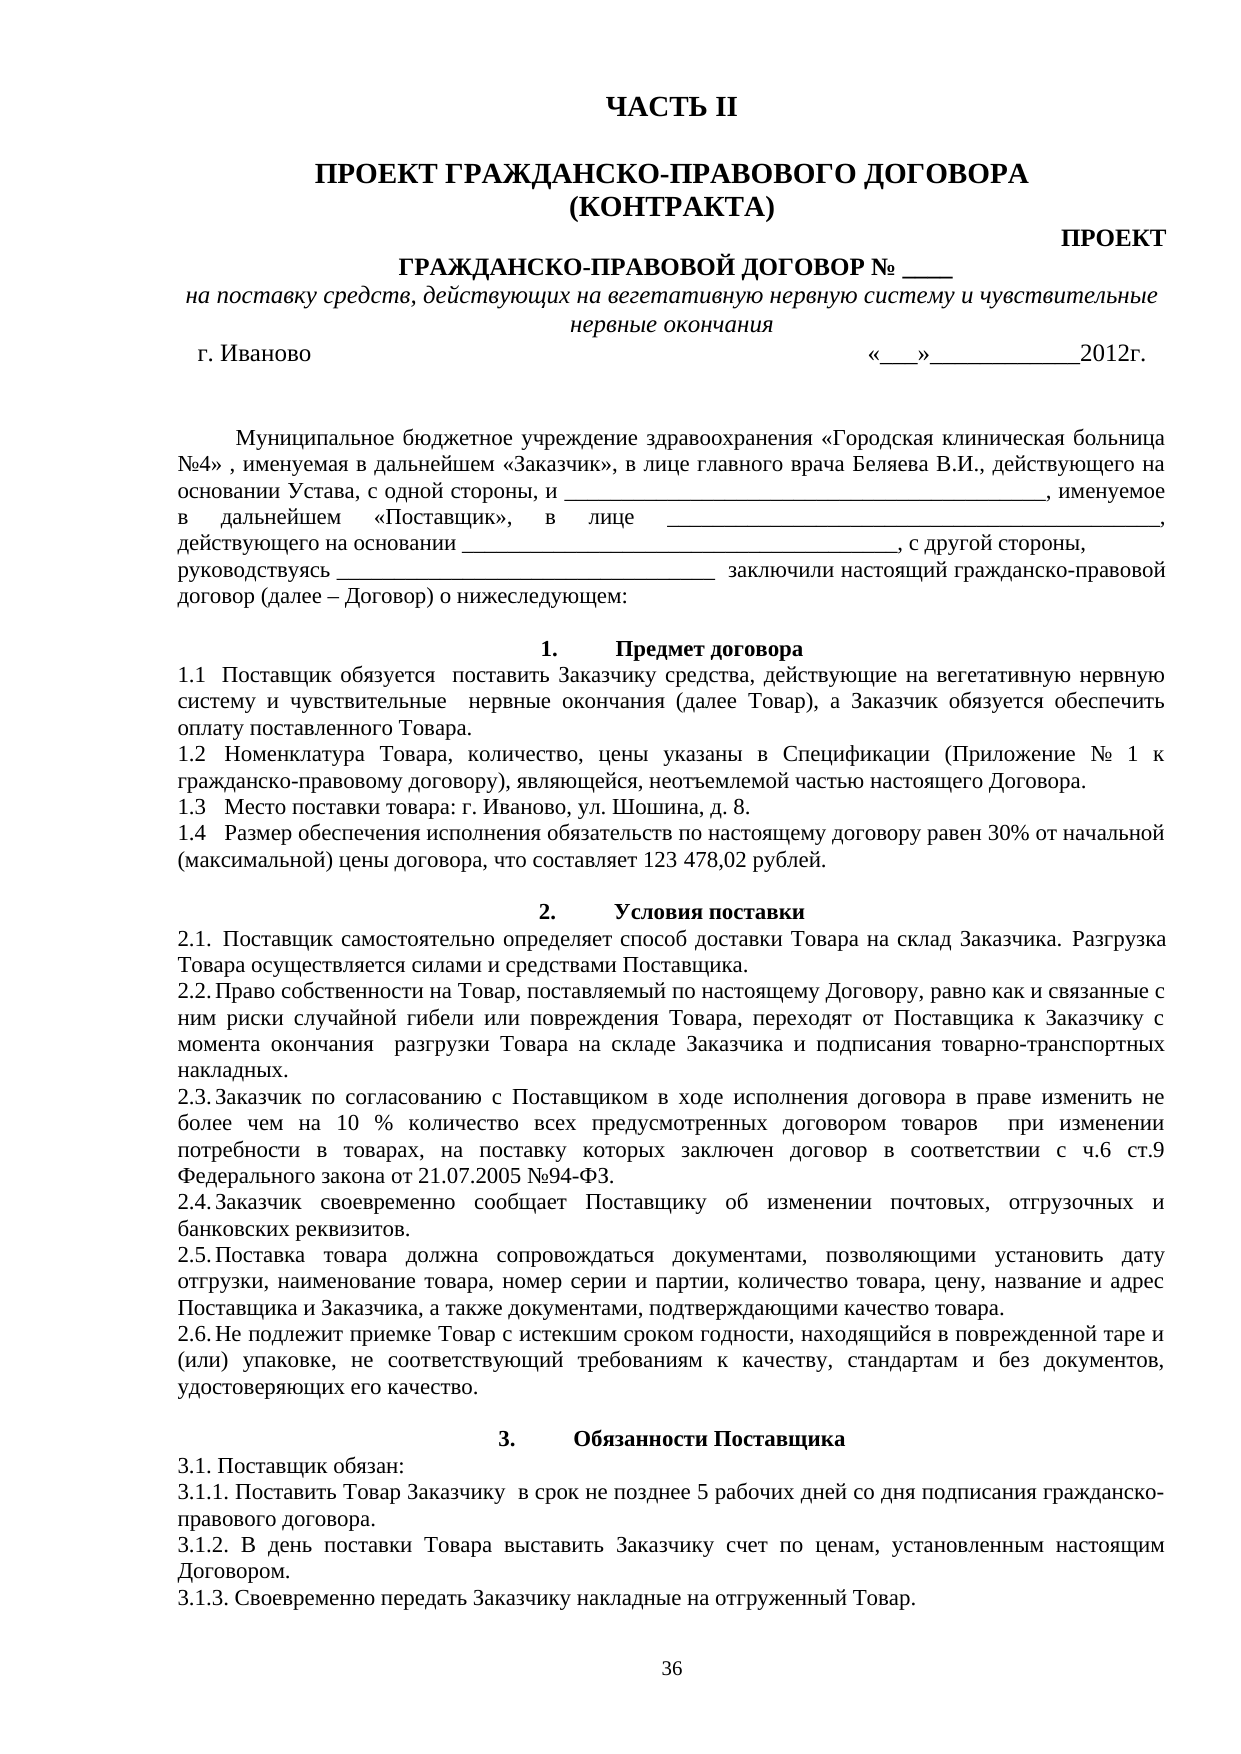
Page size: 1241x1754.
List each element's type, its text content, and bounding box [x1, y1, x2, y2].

list Условия поставки [177, 898, 1166, 925]
text Часть II [177, 89, 1166, 122]
text на поставку средств, действующих на вегетативную нервную систему и чувствительные нервные окончания [177, 280, 1166, 338]
list Номенклатура Товара, количество, цены указаны в Спецификации (Приложение № 1 к гражданско-правовому договору), являющейся, неотъемлемой частью настоящего Договора. [177, 740, 1166, 793]
text г. Иваново «___»____________2012г. [177, 338, 1166, 367]
list Размер обеспечения исполнения обязательств по настоящему договору равен 30% от начальной (максимальной) цены договора, что составляет 123 478,02 рублей. [177, 819, 1166, 872]
list Заказчик своевременно сообщает Поставщику об изменении почтовых, отгрузочных и банковских реквизитов. [177, 1188, 1166, 1241]
text 3.1.3. Своевременно передать Заказчику накладные на отгруженный Товар. [177, 1584, 1166, 1610]
text Проект ГРаЖДАНСКО-ПРАВОВОГО ДОГОВОРА [177, 156, 1166, 189]
text Муниципальное бюджетное учреждение здравоохранения «Городская клиническая больница №4» , именуемая в дальнейшем «Заказчик», в лице главного врача Беляева В.И., действующего на основании Устава, с одной стороны, и __________________________________________, именуемое в дальнейшем «Поставщик», в лице ___________________________________________, действующего на основании ______________________________________, с другой стороны, [177, 424, 1166, 556]
text ПРОЕКТ [177, 223, 1166, 252]
text ГРАЖДАНСКО-ПРАВОВОЙ ДОГОВОР № ____ [177, 252, 1166, 280]
list Поставка товара должна сопровождаться документами, позволяющими установить дату отгрузки, наименование товара, номер серии и партии, количество товара, цену, название и адрес Поставщика и Заказчика, а также документами, подтверждающими качество товара. [177, 1241, 1166, 1320]
list Право собственности на Товар, поставляемый по настоящему Договору, равно как и связанные с ним риски случайной гибели или повреждения Товара, переходят от Поставщика к Заказчику с момента окончания разгрузки Товара на складе Заказчика и подписания товарно-транспортных накладных. [177, 977, 1166, 1083]
list Предмет договора [177, 635, 1166, 661]
text руководствуясь _________________________________ заключили настоящий гражданско-правовой договор (далее – Договор) о нижеследующем: [177, 556, 1166, 608]
text 3.1. Поставщик обязан: [177, 1452, 1166, 1478]
list Заказчик по согласованию с Поставщиком в ходе исполнения договора в праве изменить не более чем на 10 % количество всех предусмотренных договором товаров при изменении потребности в товарах, на поставку которых заключен договор в соответствии с ч.6 ст.9 Федерального закона от 21.07.2005 №94-ФЗ. [177, 1083, 1166, 1188]
list Не подлежит приемке Товар с истекшим сроком годности, находящийся в поврежденной таре и (или) упаковке, не соответствующий требованиям к качеству, стандартам и без документов, удостоверяющих его качество. [177, 1320, 1166, 1399]
text 3.1.1. Поставить Товар Заказчику в срок не позднее 5 рабочих дней со дня подписания гражданско-правового договора. [177, 1478, 1166, 1531]
list Поставщик обязуется поставить Заказчику средства, действующие на вегетативную нервную систему и чувствительные нервные окончания (далее Товар), а Заказчик обязуется обеспечить оплату поставленного Товара. [177, 661, 1166, 740]
text (КОНТРАКТА) [177, 189, 1166, 223]
list Место поставки товара: г. Иваново, ул. Шошина, д. 8. [177, 793, 1166, 819]
list Обязанности Поставщика [177, 1426, 1166, 1452]
text 3.1.2. В день поставки Товара выставить Заказчику счет по ценам, установленным настоящим Договором. [177, 1531, 1166, 1584]
list Поставщик самостоятельно определяет способ доставки Товара на склад Заказчика. Разгрузка Товара осуществляется силами и средствами Поставщика. [177, 925, 1166, 977]
